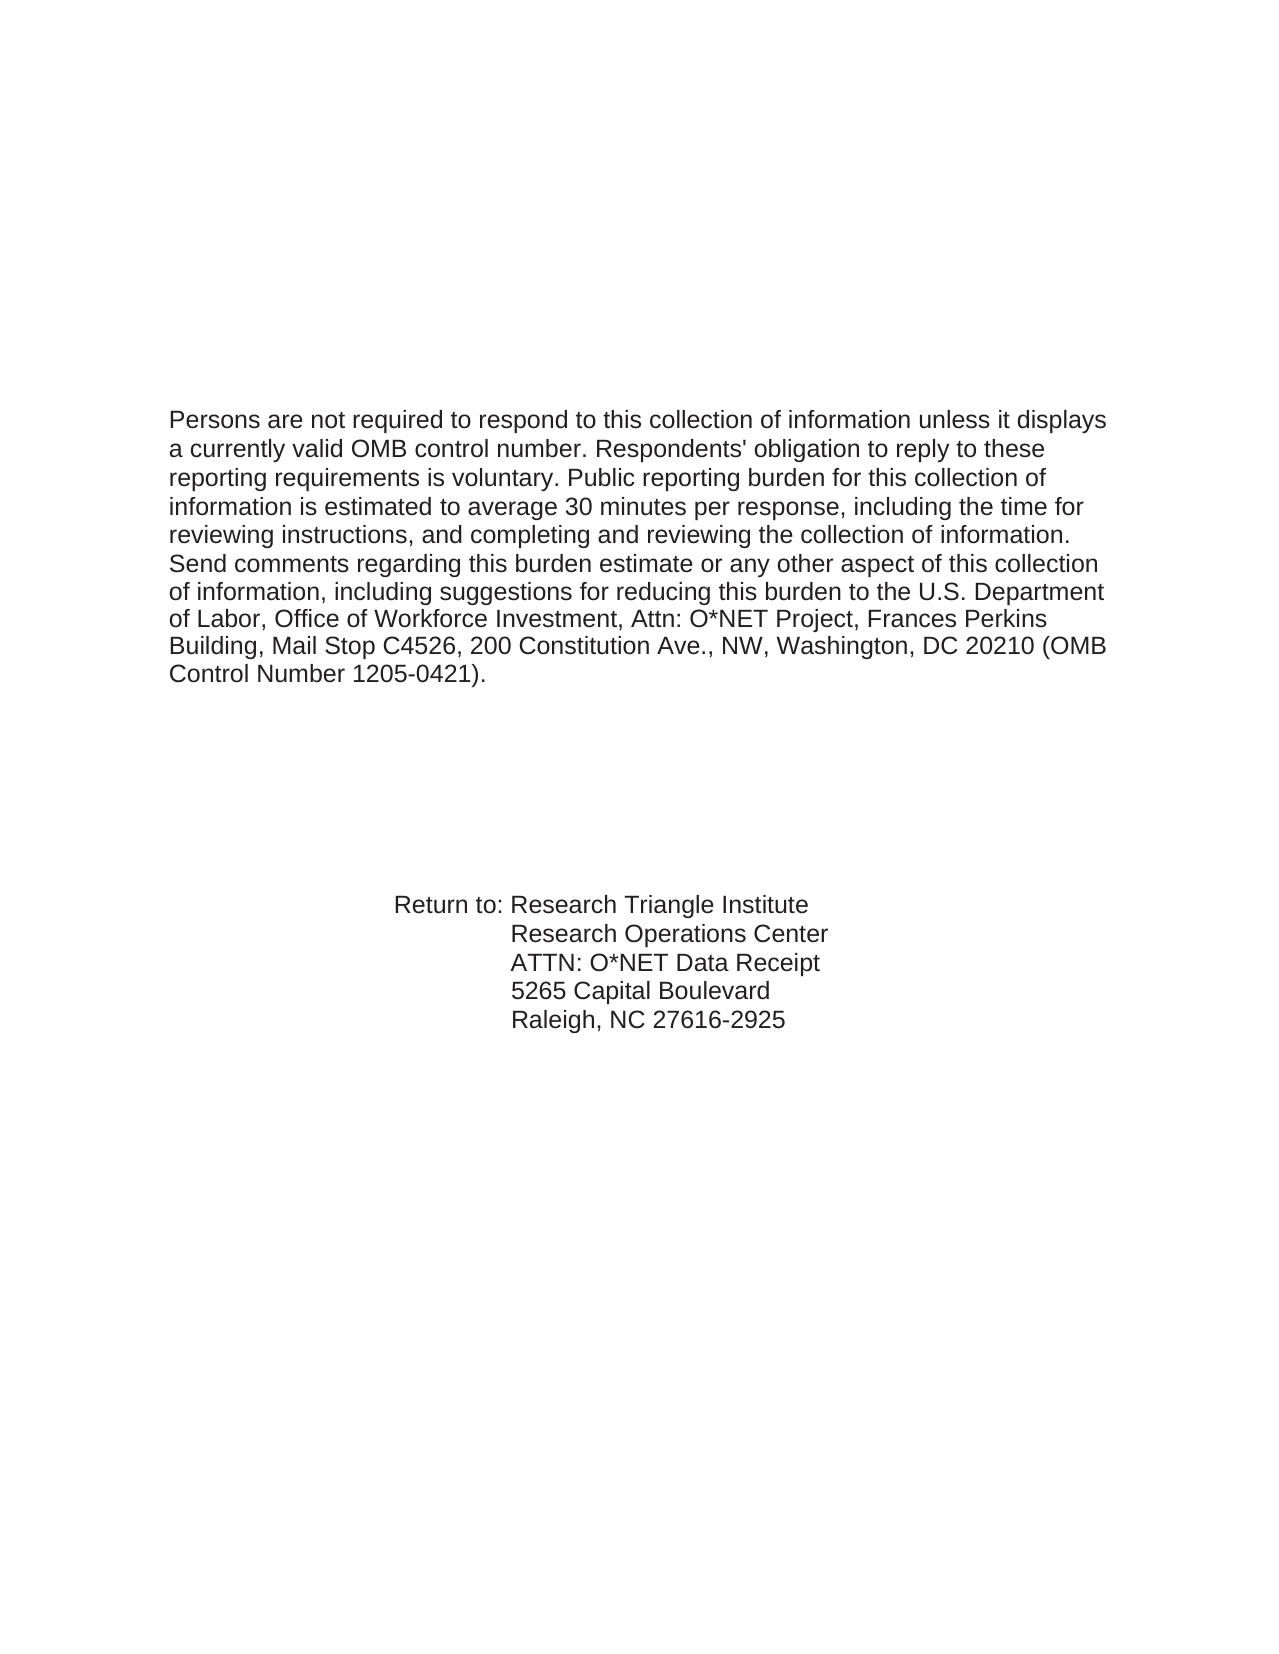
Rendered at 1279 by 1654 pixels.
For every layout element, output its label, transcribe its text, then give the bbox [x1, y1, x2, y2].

text Research Operations Center [510, 919, 831, 947]
text Send comments regarding this burden estimate or any other aspect of this collection of information, including suggestions for reducing this burden to the U.S. Department of Labor, Office of Workforce Investment, Attn: O*NET Project, Frances Perkins Building, Mail Stop C4526, 200 Constitution Ave., NW, Washington, DC 20210 (OMB Control Number 1205-0421). [169, 551, 1110, 687]
text 5265 Capital Boulevard [511, 976, 1168, 1005]
text Persons are not required to respond to this collection of information unless it displays a currently valid OMB control number. Respondents' obligation to reply to these reporting requirements is voluntary. Public reporting burden for this collection of information is estimated to average 30 minutes per response, including the time for reviewing instructions, and completing and reviewing the collection of information. [169, 405, 1117, 549]
text ATTN: O*NET Data Receipt [510, 947, 831, 976]
text Raleigh, NC 27616-2925 [511, 1005, 1168, 1034]
text Return to: Research Triangle Institute [394, 890, 831, 919]
